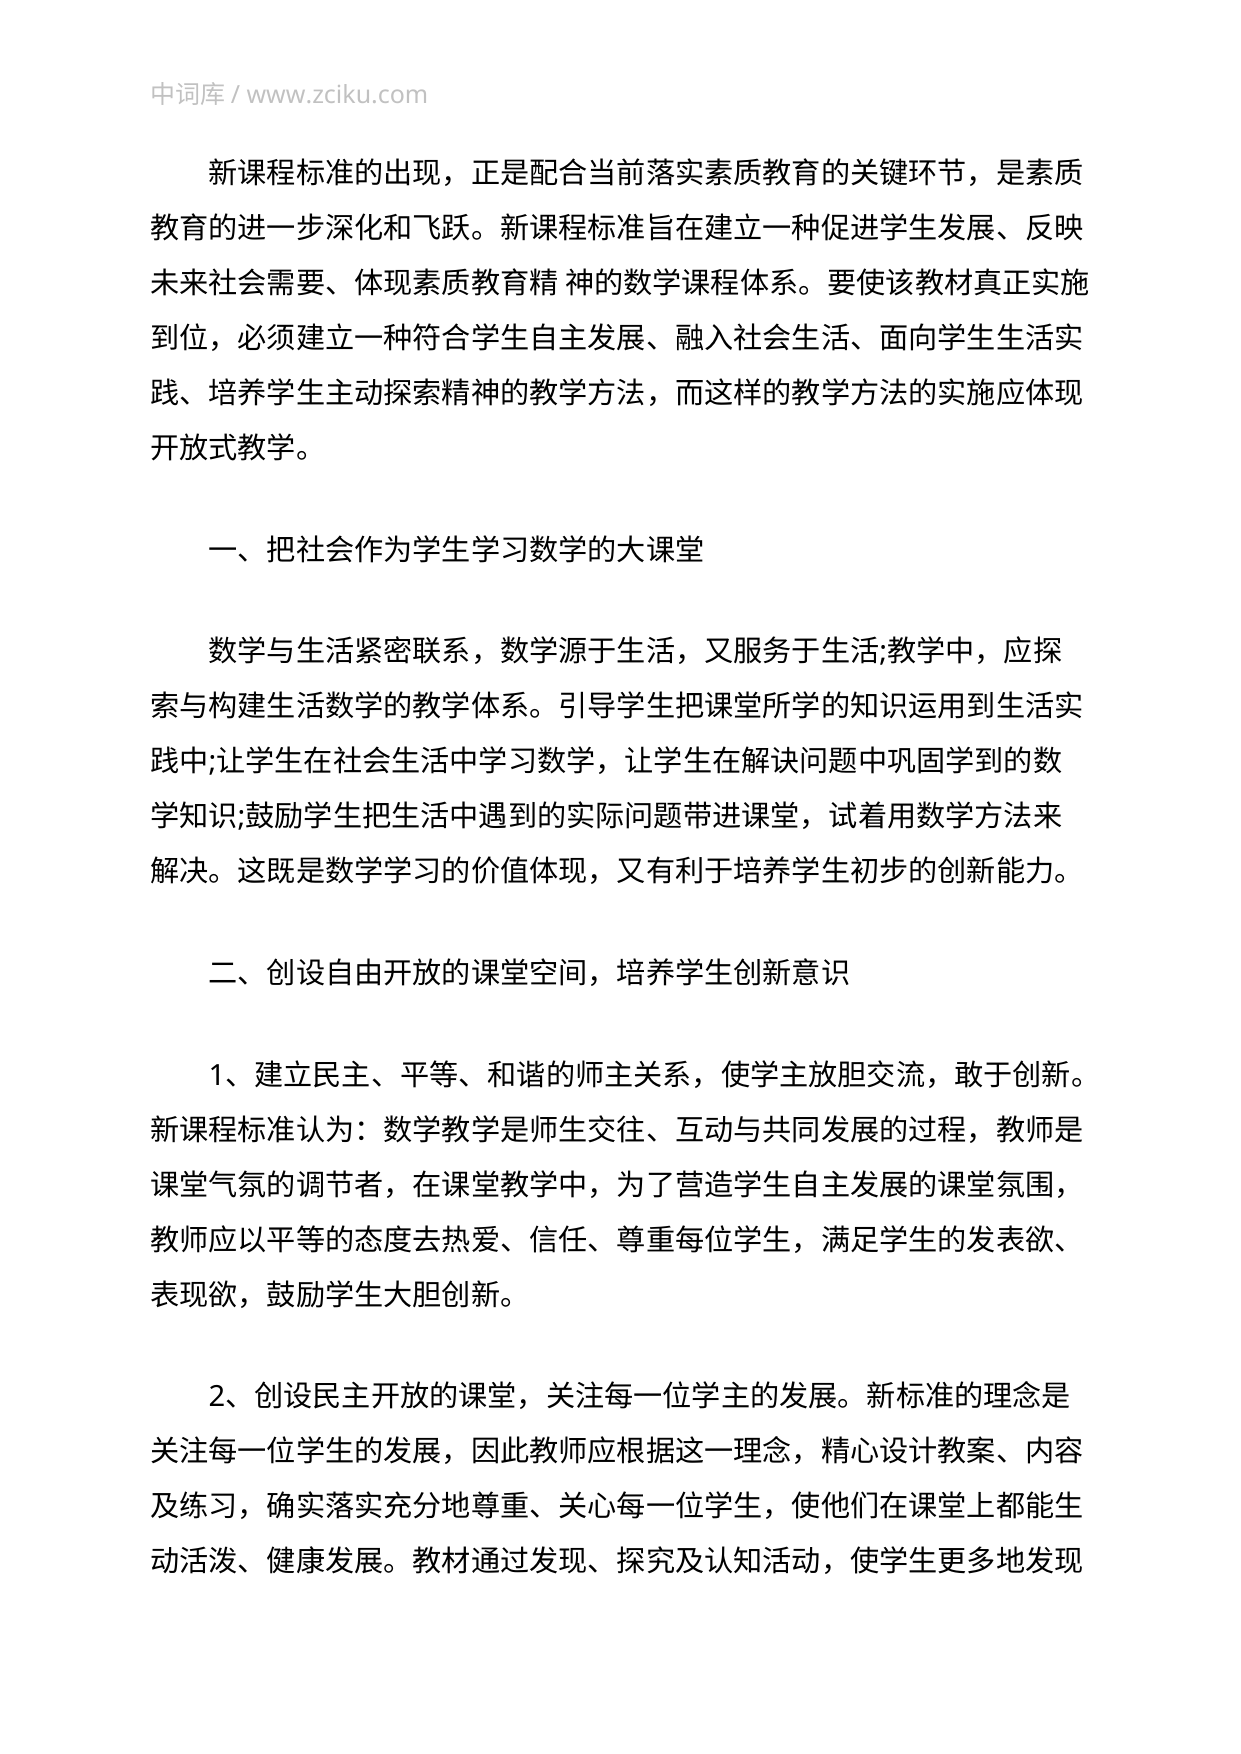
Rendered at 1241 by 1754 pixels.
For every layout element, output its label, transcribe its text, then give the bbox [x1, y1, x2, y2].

text 1、建立民主、平等、和谐的师主关系，使学主放胆交流，敢于创新。新课程标准认为：数学教学是师生交往、互动与共同发展的过程，教师是课堂气氛的调节者，在课堂教学中，为了营造学生自主发展的课堂氛围，教师应以平等的态度去热爱、信任、尊重每位学生，满足学生的发表欲、表现欲，鼓励学生大胆创新。 [150, 1051, 1090, 1313]
text 数学与生活紧密联系，数学源于生活，又服务于生活;教学中，应探索与构建生活数学的教学体系。引导学生把课堂所学的知识运用到生活实践中;让学生在社会生活中学习数学，让学生在解诀问题中巩固学到的数学知识;鼓励学生把生活中遇到的实际问题带进课堂，试着用数学方法来解决。这既是数学学习的价值体现，又有利于培养学生初步的创新能力。 [150, 628, 1090, 890]
text 一、把社会作为学生学习数学的大课堂 [150, 526, 1090, 568]
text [150, 1373, 1090, 1580]
text 新课程标准的出现，正是配合当前落实素质教育的关键环节，是素质教育的进一步深化和飞跃。新课程标准旨在建立一种促进学生发展、反映未来社会需要、体现素质教育精 神的数学课程体系。要使该教材真正实施到位，必须建立一种符合学生自主发展、融入社会生活、面向学生生活实践、培养学生主动探索精神的教学方法，而这样的教学方法的实施应体现开放式教学。 [150, 150, 1090, 467]
text 二、创设自由开放的课堂空间，培养学生创新意识 [150, 950, 1090, 992]
